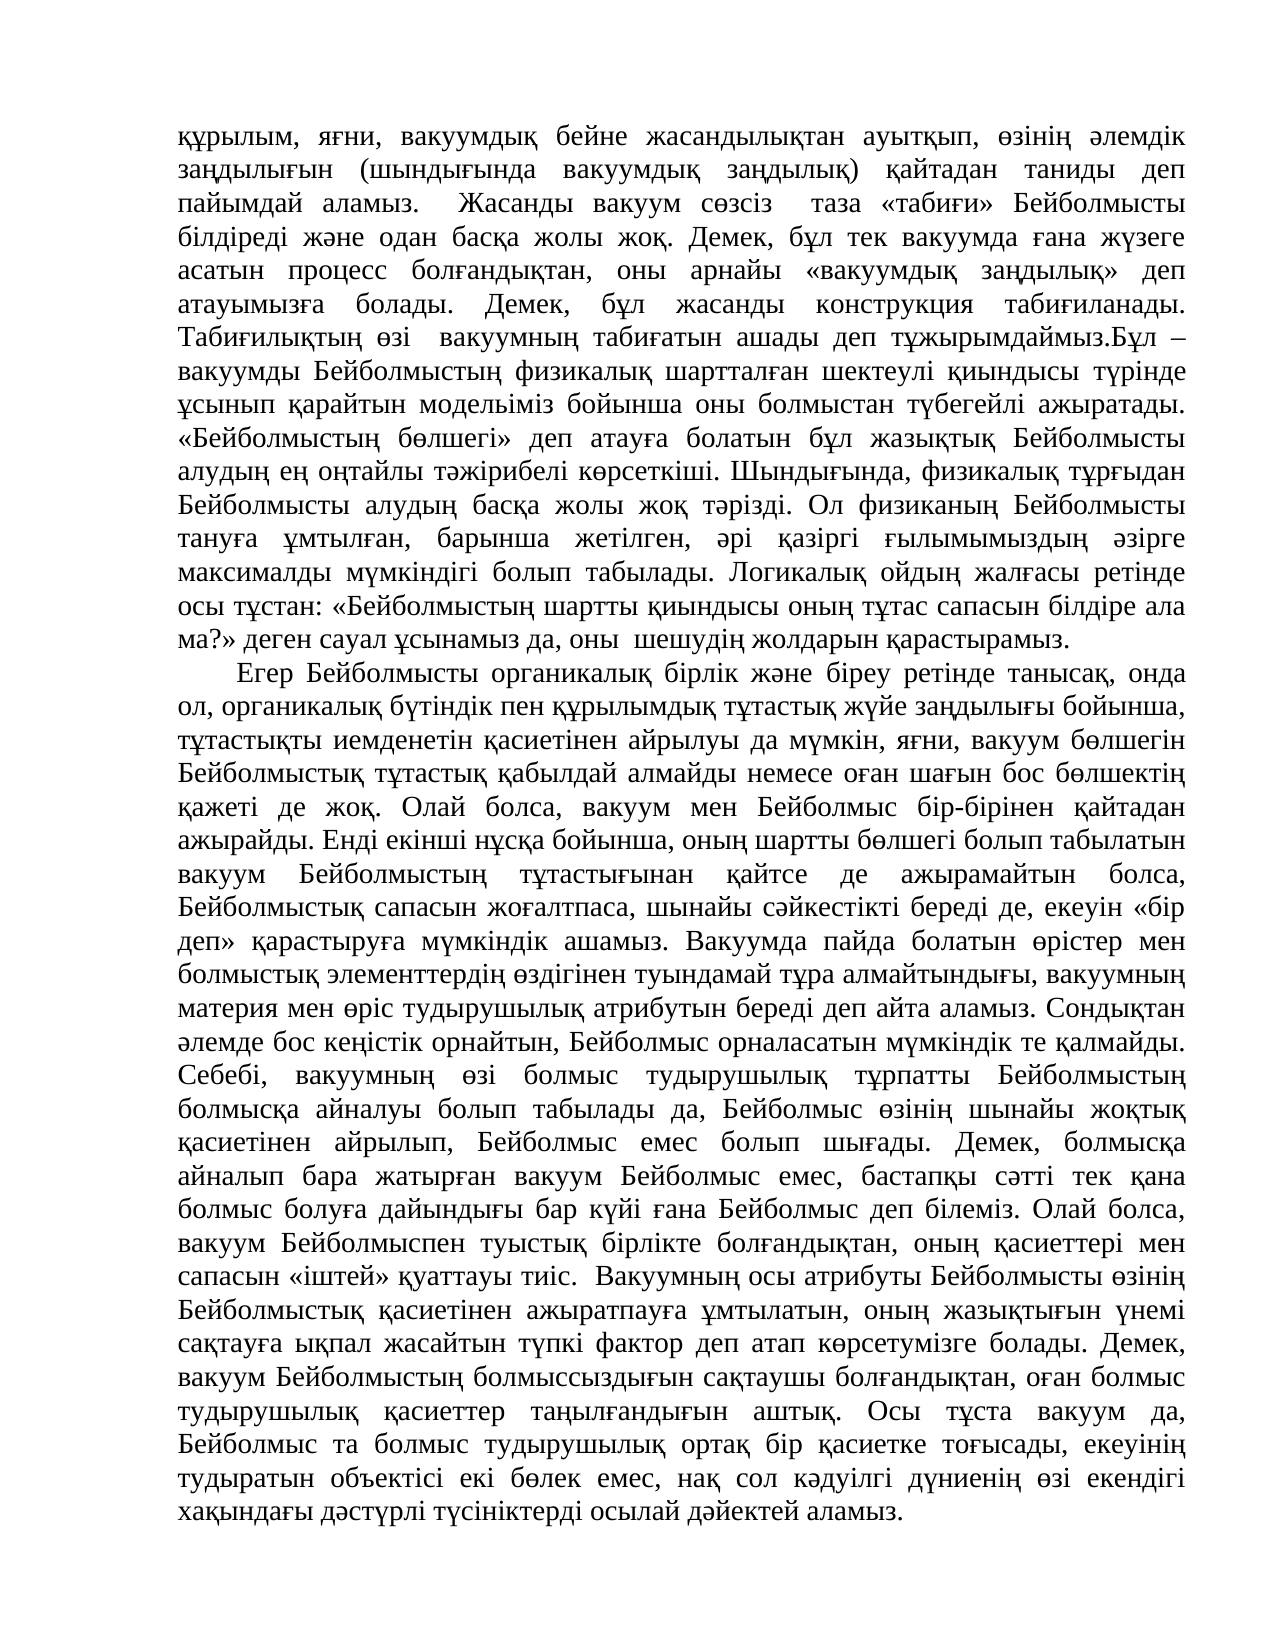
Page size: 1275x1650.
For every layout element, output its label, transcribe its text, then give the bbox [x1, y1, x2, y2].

text Егер Бейболмысты органикалық бірлік және біреу ретінде танысақ, онда ол, органикалық бүтіндік пен құрылымдық тұтастық жүйе заңдылығы бойынша, тұтастықты иемденетін қасиетінен айрылуы да мүмкін, яғни, вакуум бөлшегін Бейболмыстық тұтастық қабылдай алмайды немесе оған шағын бос бөлшектің қажеті де жоқ. Олай болса, вакуум мен Бейболмыс бір-бірінен қайтадан ажырайды. Енді екінші нұсқа бойынша, оның шартты бөлшегі болып табылатын вакуум Бейболмыстың тұтастығынан қайтсе де ажырамайтын болса, Бейболмыстық сапасын жоғалтпаса, шынайы сәйкестікті береді де, екеуін «бір деп» қарастыруға мүмкіндік ашамыз. Вакуумда пайда болатын өрістер мен болмыстық элементтердің өздігінен туындамай тұра алмайтындығы, вакуумның материя мен өріс тудырушылық атрибутын береді деп айта аламыз. Сондықтан әлемде бос кеңістік орнайтын, Бейболмыс орналасатын мүмкіндік те қалмайды. Себебі, вакуумның өзі болмыс тудырушылық тұрпатты Бейболмыстың болмысқа айналуы болып табылады да, Бейболмыс өзінің шынайы жоқтық қасиетінен айрылып, Бейболмыс емес болып шығады. Демек, болмысқа айналып бара жатырған вакуум Бейболмыс емес, бастапқы сәтті тек қана болмыс болуға дайындығы бар күйі ғана Бейболмыс деп білеміз. Олай болса, вакуум Бейболмыспен туыстық бірлікте болғандықтан, оның қасиеттері мен сапасын «іштей» қуаттауы тиіс. Вакуумның осы атрибуты Бейболмысты өзінің Бейболмыстық қасиетінен ажыратпауға ұмтылатын, оның жазықтығын үнемі сақтауға ықпал жасайтын түпкі фактор деп атап көрсетумізге болады. Демек, вакуум Бейболмыстың болмыссыздығын сақтаушы болғандықтан, оған болмыс тудырушылық қасиеттер таңылғандығын аштық. Осы тұста вакуум да, Бейболмыс та болмыс тудырушылық ортақ бір қасиетке тоғысады, екеуінің тудыратын объектісі екі бөлек емес, нақ сол кәдуілгі дүниенің өзі екендігі хақындағы дәстүрлі түсініктерді осылай дәйектей аламыз. [177, 655, 1186, 1527]
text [177, 118, 1186, 655]
